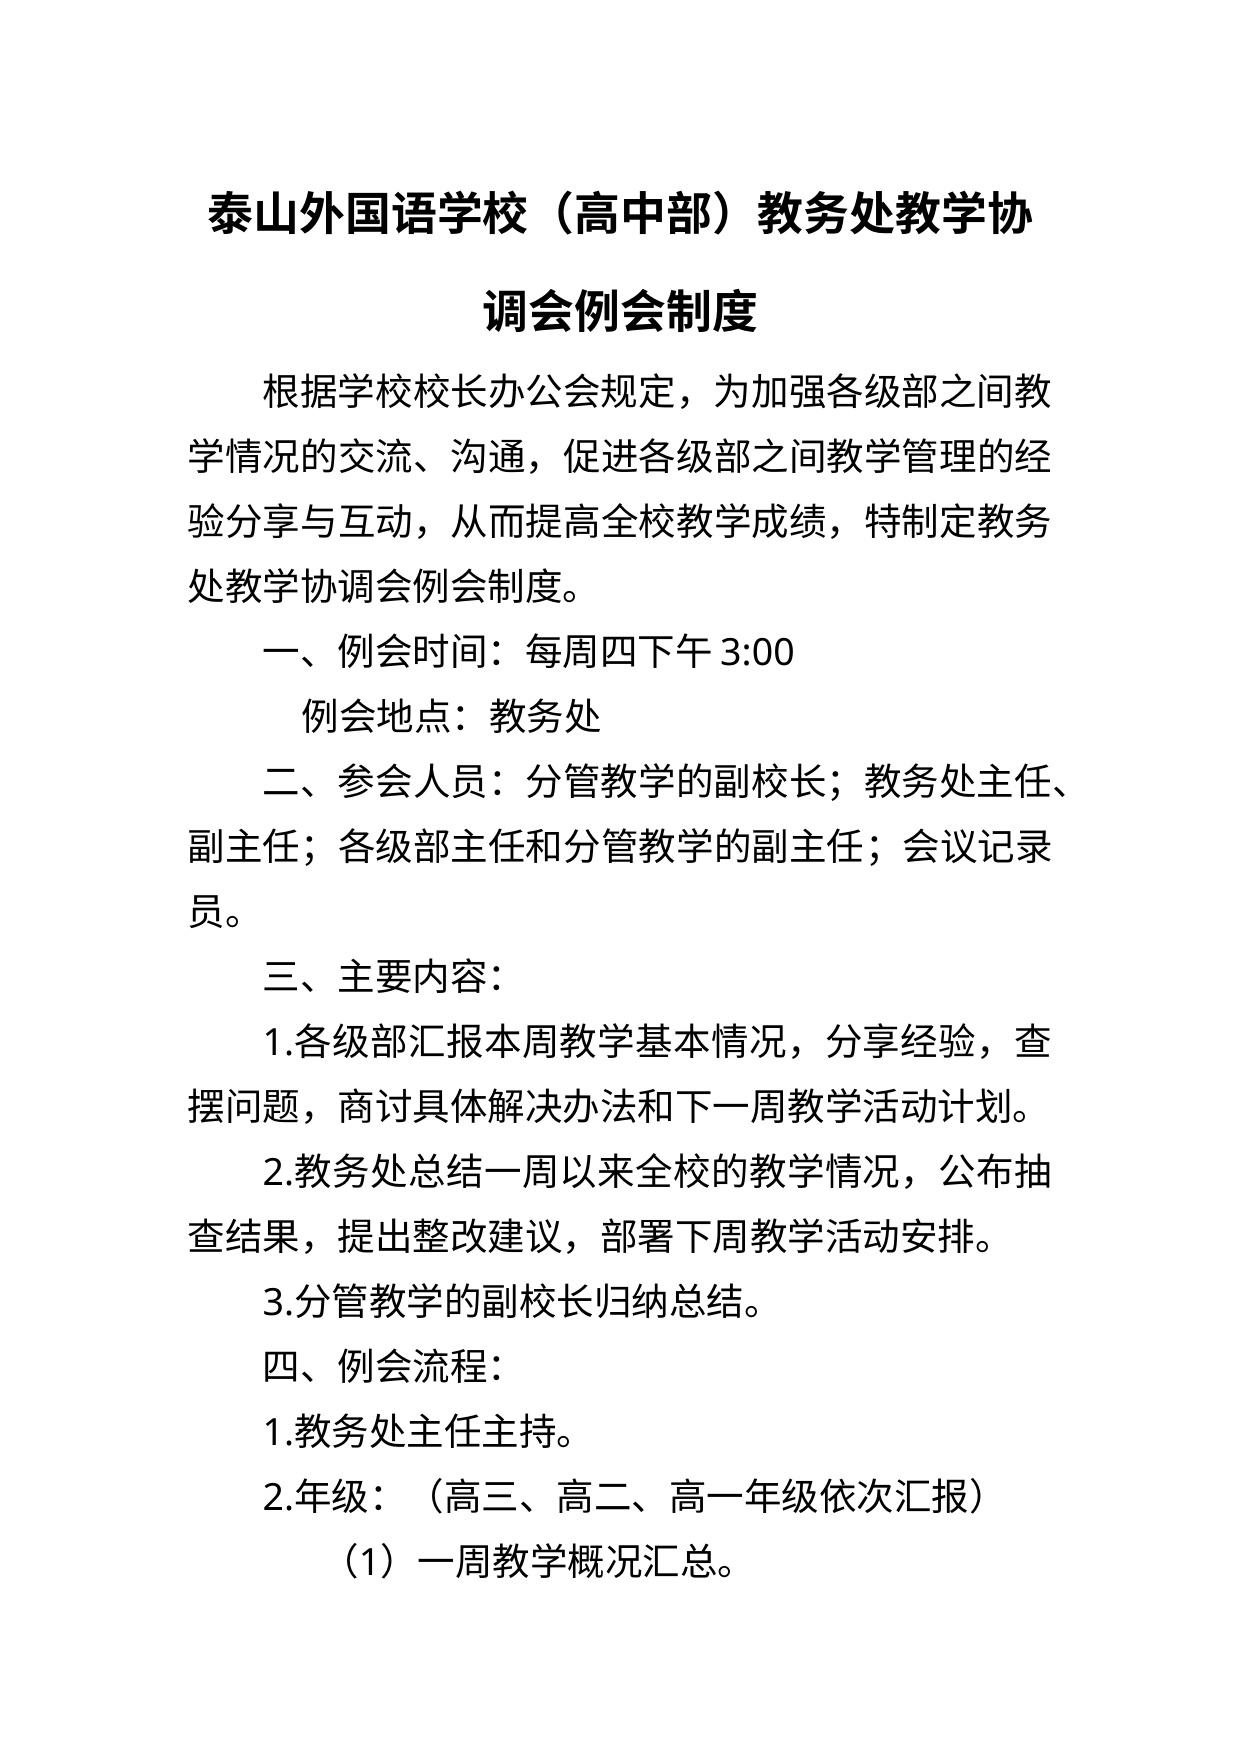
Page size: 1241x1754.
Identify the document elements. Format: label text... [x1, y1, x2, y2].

text 2.教务处总结一周以来全校的教学情况，公布抽查结果，提出整改建议，部署下周教学活动安排。 [187, 1137, 1053, 1267]
text 1.各级部汇报本周教学基本情况，分享经验，查摆问题，商讨具体解决办法和下一周教学活动计划。 [187, 1007, 1053, 1137]
text （1）一周教学概况汇总。 [187, 1527, 1053, 1592]
text 四、例会流程： [187, 1332, 1053, 1397]
text 3.分管教学的副校长归纳总结。 [187, 1267, 1053, 1332]
text 例会地点：教务处 [187, 682, 1053, 747]
text 二、参会人员：分管教学的副校长；教务处主任、副主任；各级部主任和分管教学的副主任；会议记录员。 [187, 747, 1053, 942]
text 三、主要内容： [187, 942, 1053, 1007]
text 1.教务处主任主持。 [187, 1397, 1053, 1462]
text 根据学校校长办公会规定，为加强各级部之间教学情况的交流、沟通，促进各级部之间教学管理的经验分享与互动，从而提高全校教学成绩，特制定教务处教学协调会例会制度。 [187, 357, 1053, 617]
text 一、例会时间：每周四下午3:00 [187, 617, 1053, 682]
text 2.年级：（高三、高二、高一年级依次汇报） [187, 1462, 1053, 1527]
text 泰山外国语学校（高中部）教务处教学协调会例会制度 [187, 162, 1053, 357]
